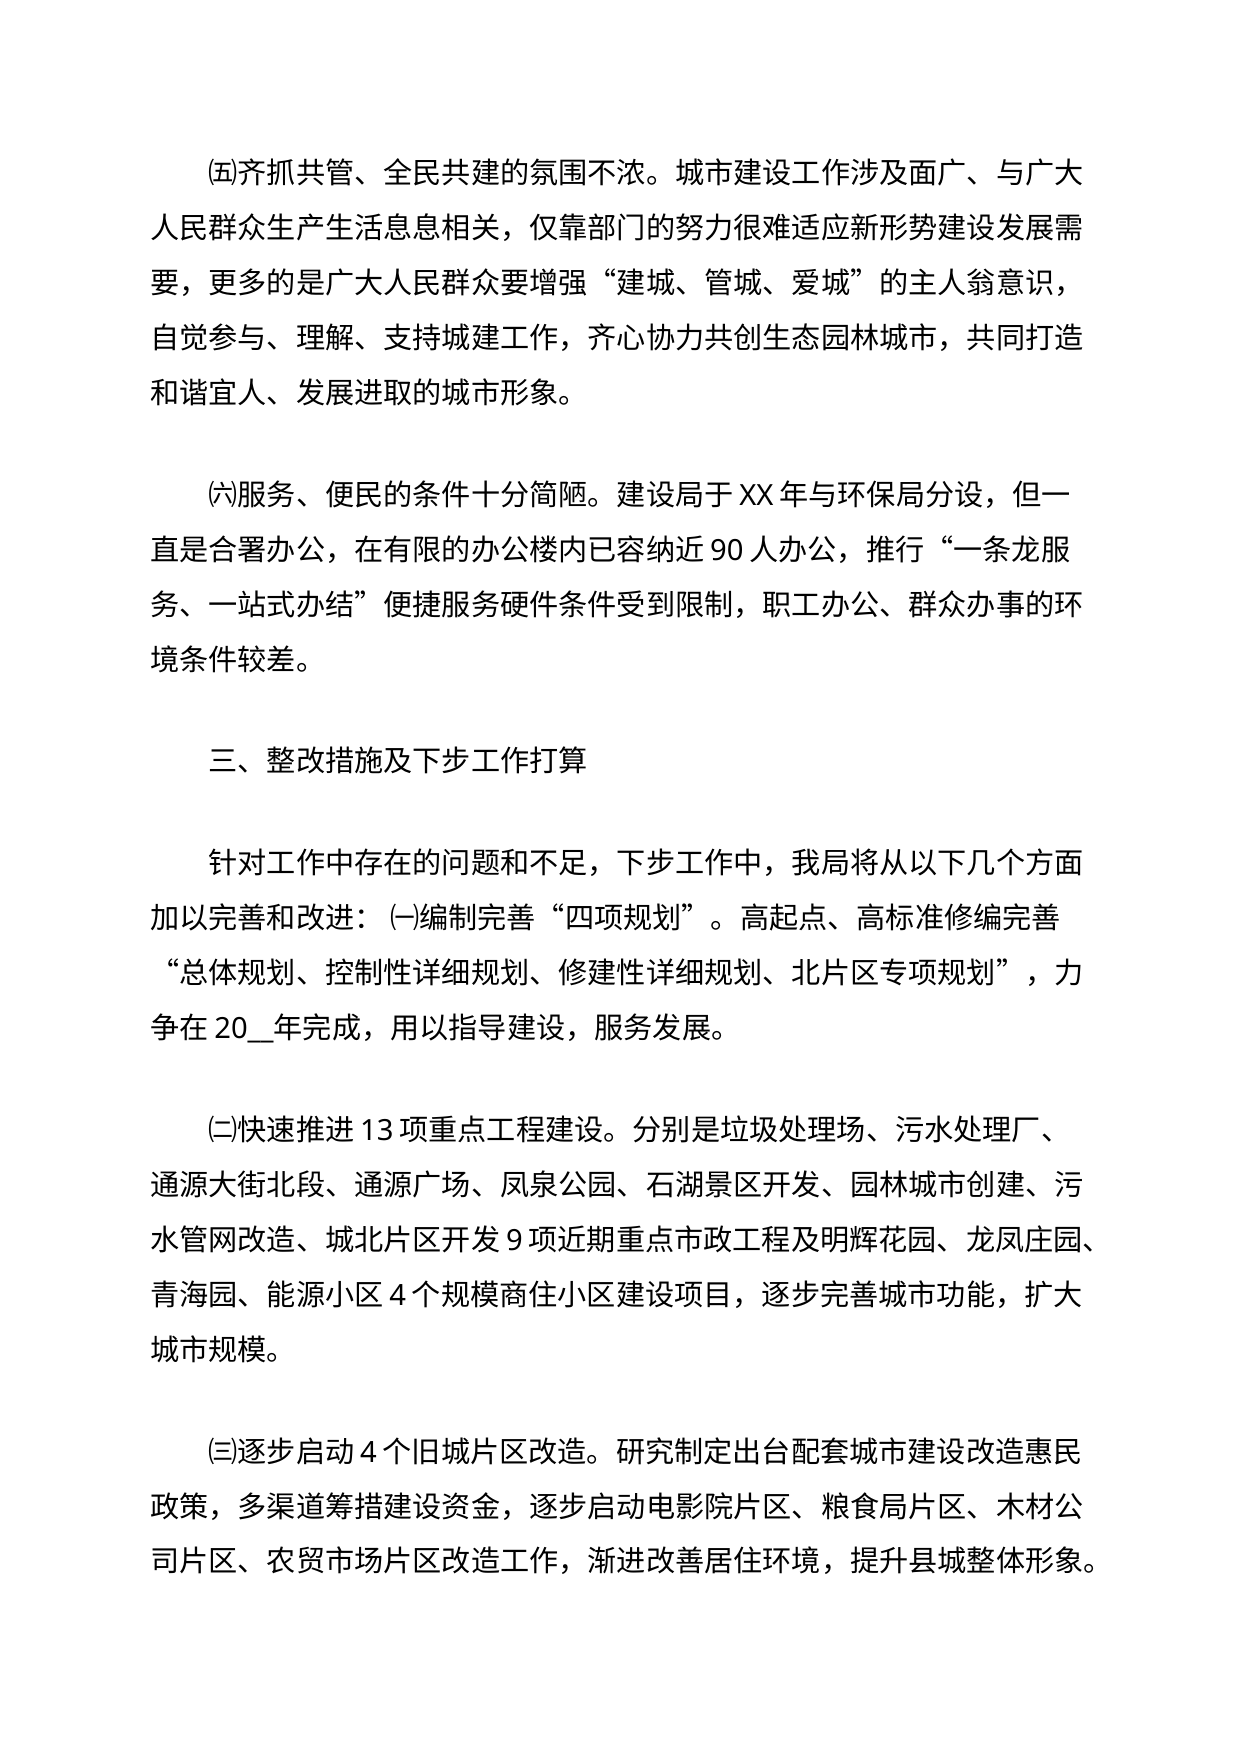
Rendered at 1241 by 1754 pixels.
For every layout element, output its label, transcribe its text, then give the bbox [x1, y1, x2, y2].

text ㈤齐抓共管、全民共建的氛围不浓。城市建设工作涉及面广、与广大人民群众生产生活息息相关，仅靠部门的努力很难适应新形势建设发展需要，更多的是广大人民群众要增强“建城、管城、爱城”的主人翁意识，自觉参与、理解、支持城建工作，齐心协力共创生态园林城市，共同打造和谐宜人、发展进取的城市形象。 [150, 150, 1090, 412]
text ㈢逐步启动4个旧城片区改造。研究制定出台配套城市建设改造惠民政策，多渠道筹措建设资金，逐步启动电影院片区、粮食局片区、木材公司片区、农贸市场片区改造工作，渐进改善居住环境，提升县城整体形象。 [150, 1428, 1090, 1580]
text 针对工作中存在的问题和不足，下步工作中，我局将从以下几个方面加以完善和改进： ㈠编制完善“四项规划”。高起点、高标准修编完善“总体规划、控制性详细规划、修建性详细规划、北片区专项规划”，力争在20__年完成，用以指导建设，服务发展。 [150, 840, 1090, 1047]
text ㈥服务、便民的条件十分简陋。建设局于XX年与环保局分设，但一直是合署办公，在有限的办公楼内已容纳近90人办公，推行“一条龙服务、一站式办结”便捷服务硬件条件受到限制，职工办公、群众办事的环境条件较差。 [150, 471, 1090, 678]
text ㈡快速推进13项重点工程建设。分别是垃圾处理场、污水处理厂、通源大街北段、通源广场、凤泉公园、石湖景区开发、园林城市创建、污水管网改造、城北片区开发9项近期重点市政工程及明辉花园、龙凤庄园、青海园、能源小区4个规模商住小区建设项目，逐步完善城市功能，扩大城市规模。 [150, 1106, 1090, 1369]
text 三、整改措施及下步工作打算 [150, 738, 1090, 780]
